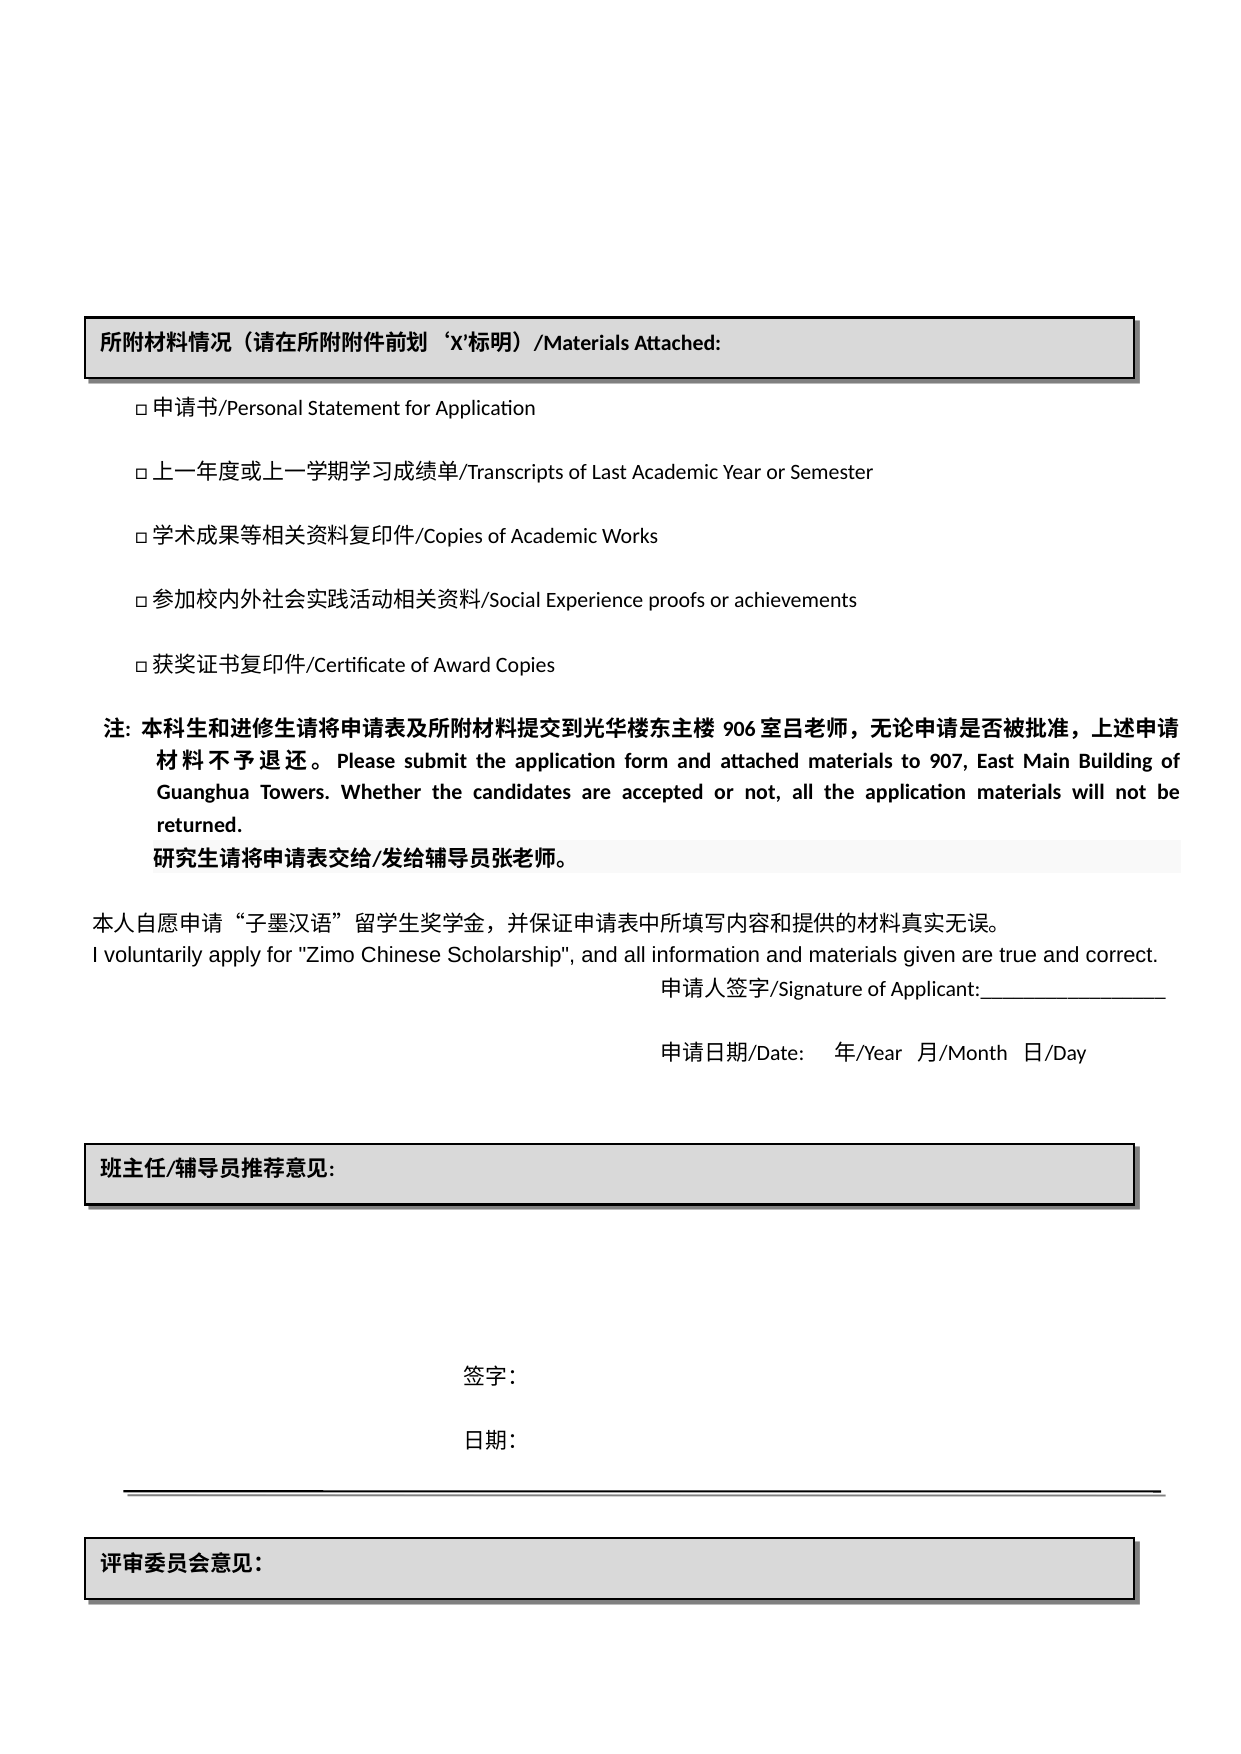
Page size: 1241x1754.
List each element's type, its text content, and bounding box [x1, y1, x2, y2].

text 日期： [59, 1423, 1181, 1455]
text 申请人签字/Signature of Applicant:_________________ [59, 970, 1181, 1003]
text □ 获奖证书复印件/Certificate of Award Copies [59, 646, 1181, 679]
text □ 上一年度或上一学期学习成绩单/Transcripts of Last Academic Year or Semester [59, 454, 1181, 486]
text 签字： [59, 1359, 1181, 1391]
text □ 参加校内外社会实践活动相关资料/Social Experience proofs or achievements [59, 582, 1181, 614]
text 注: 本科生和进修生请将申请表及所附材料提交到光华楼东主楼906室吕老师，无论申请是否被批准，上述申请材料不予退还。Please submit the application form and attached materials to 907, East Main Building of Guanghua Towers. Whether the candidates are accepted or not, all the application materials will not be returned. [103, 710, 1181, 840]
text 本人自愿申请“子墨汉语”留学生奖学金，并保证申请表中所填写内容和提供的材料真实无误。 [59, 905, 1181, 938]
text □ 学术成果等相关资料复印件/Copies of Academic Works [59, 518, 1181, 550]
text 研究生请将申请表交给/发给辅导员张老师。 [153, 840, 1181, 873]
text □ 申请书/Personal Statement for Application [59, 389, 1181, 422]
text I voluntarily apply for "Zimo Chinese Scholarship", and all information and materials given are true and correct. [59, 938, 1181, 970]
text 申请日期/Date: 年/Year 月/Month 日/Day [59, 1034, 1181, 1067]
